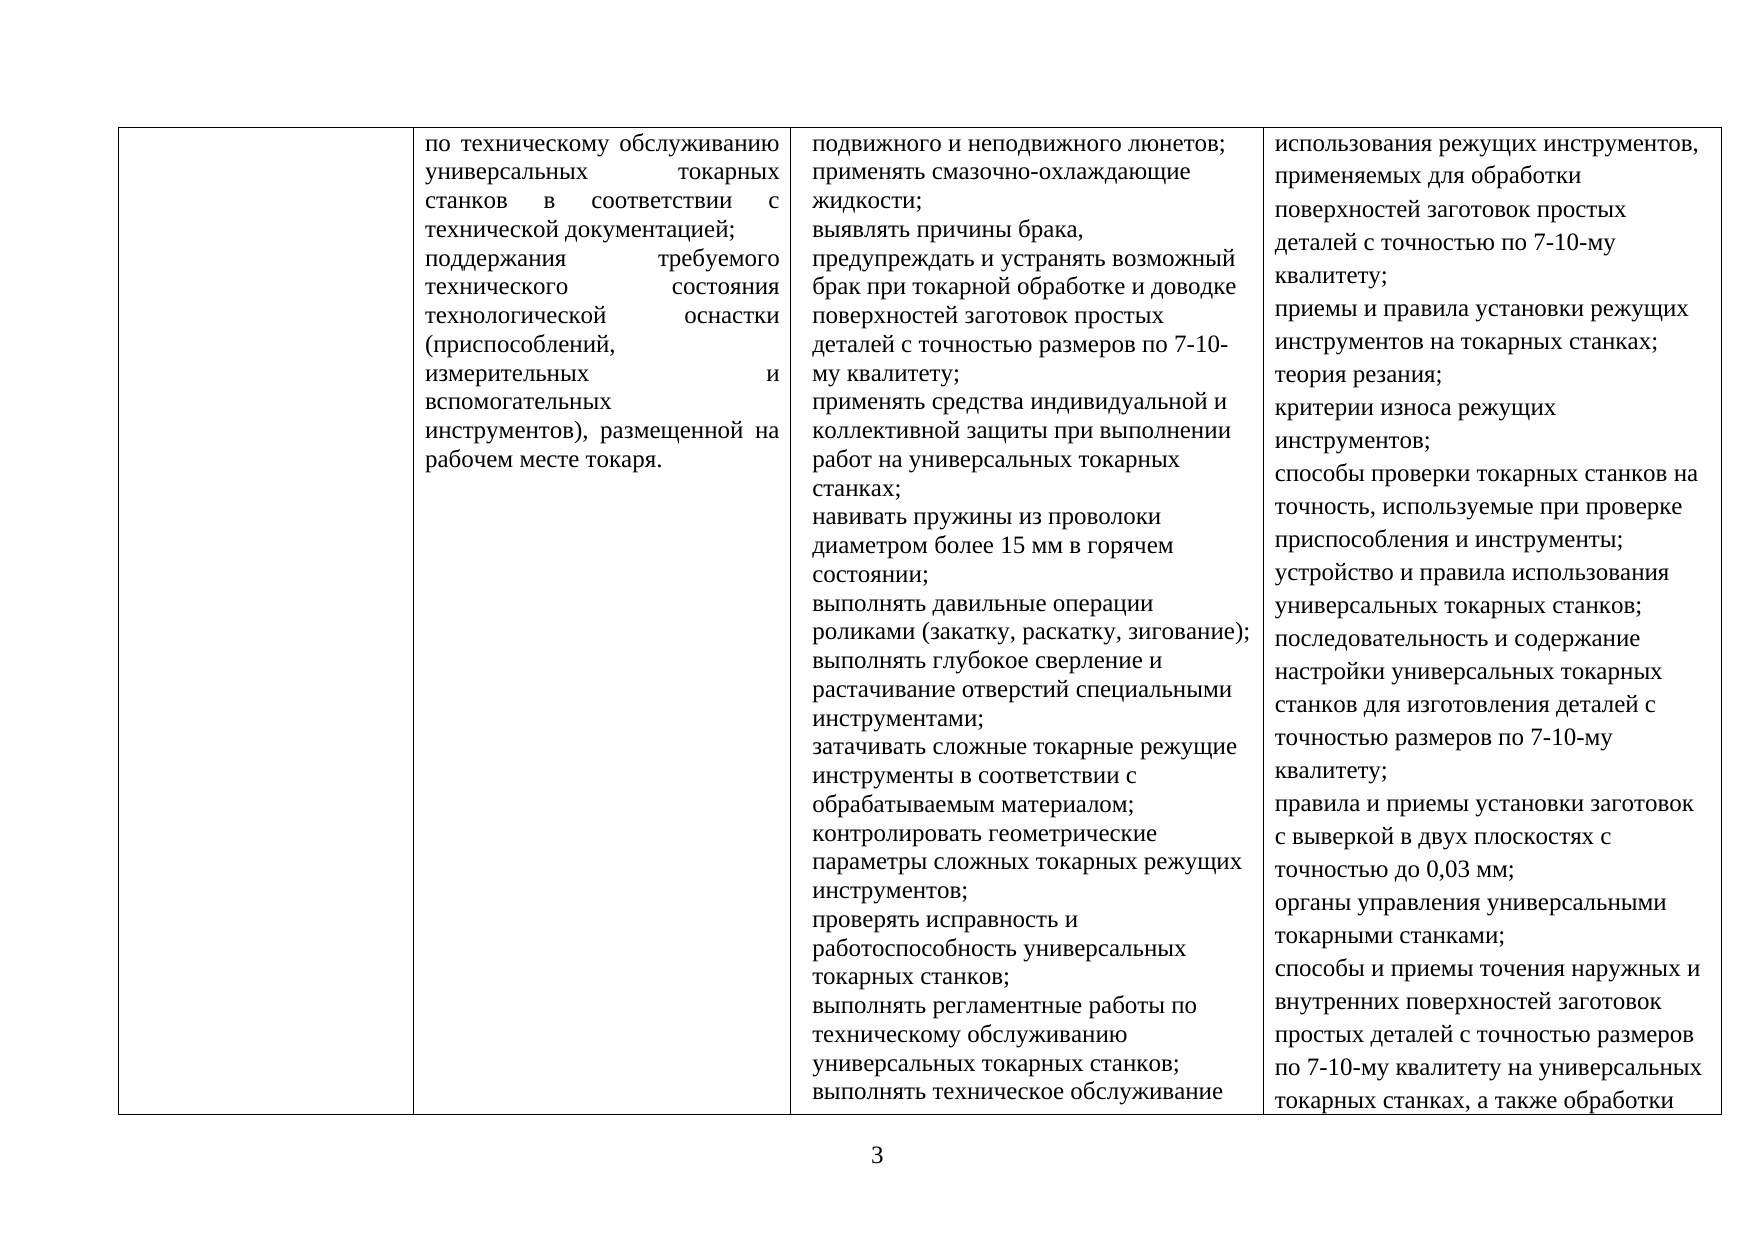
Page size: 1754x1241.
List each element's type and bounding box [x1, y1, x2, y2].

table_cell [1264, 128, 1721, 1114]
table_cell [791, 128, 1263, 1114]
table_cell [119, 128, 413, 1114]
table_cell [414, 128, 790, 1114]
